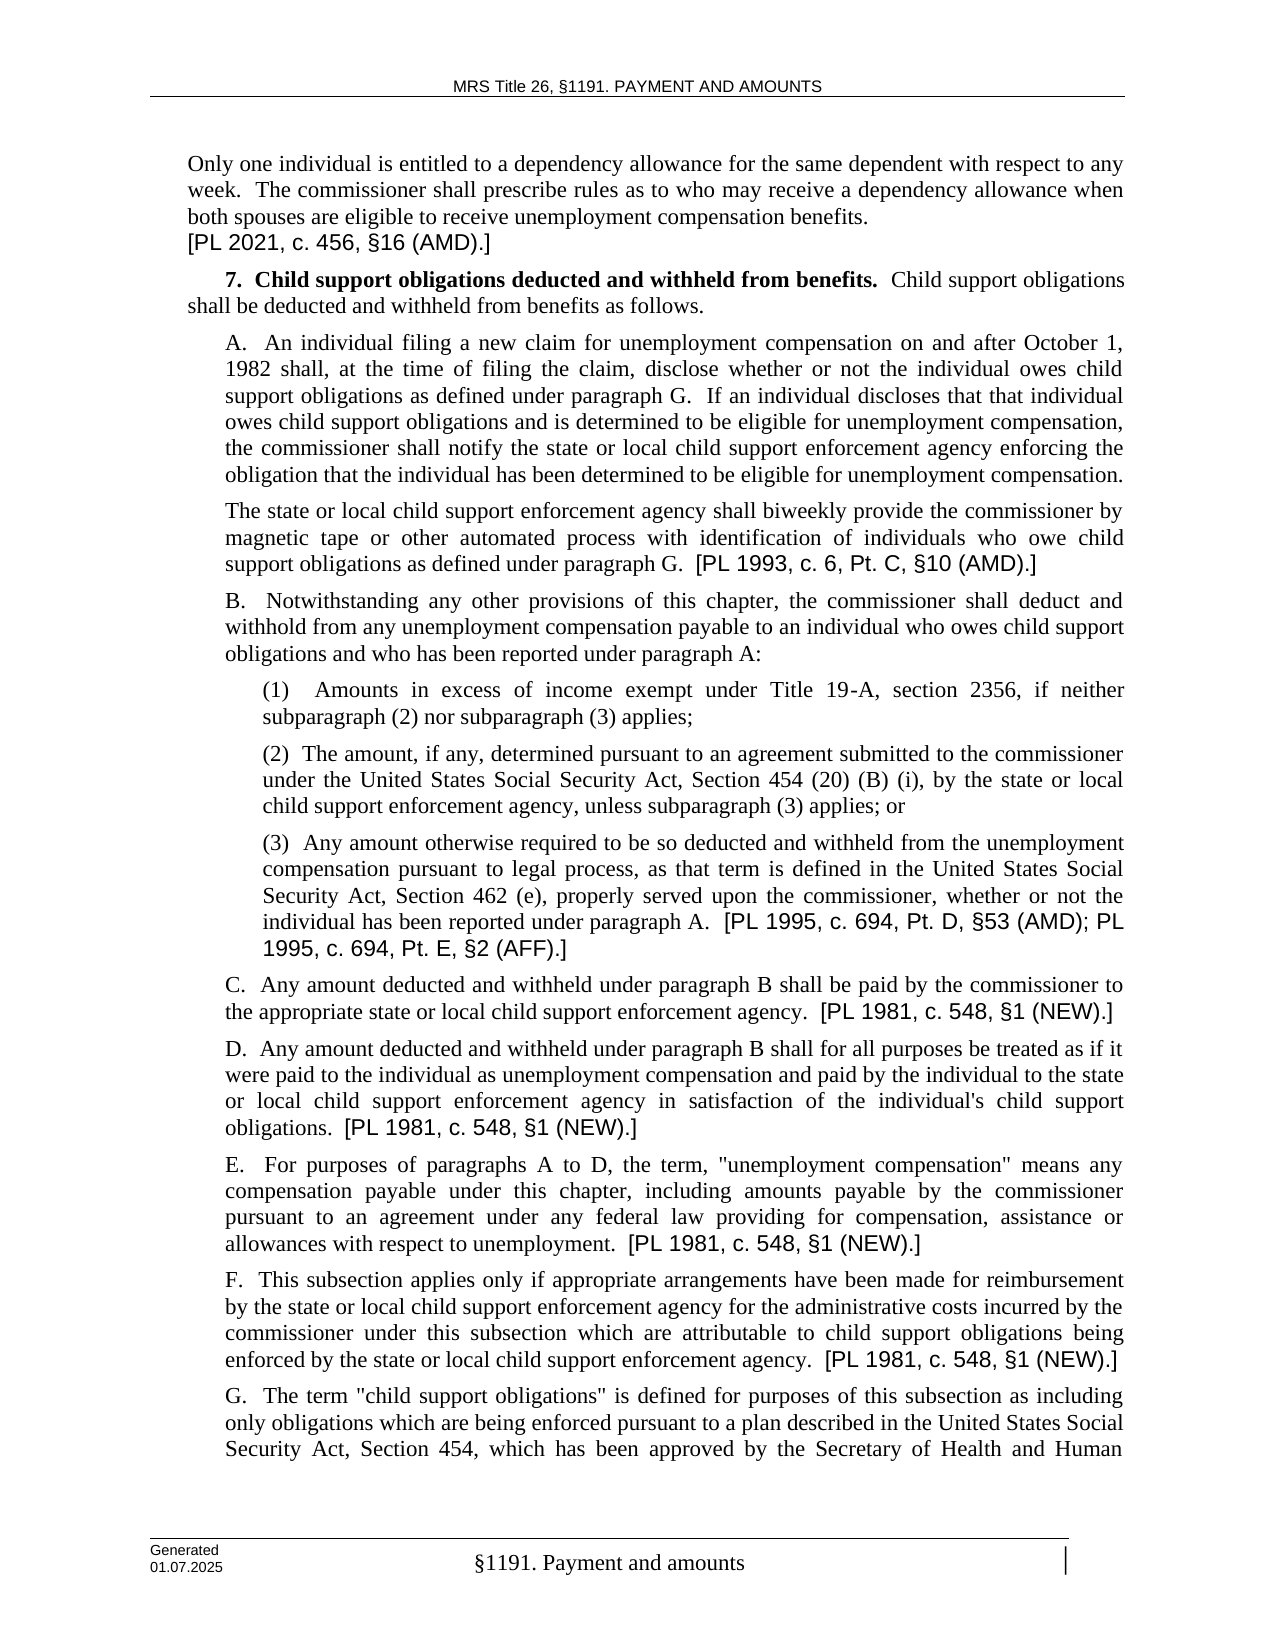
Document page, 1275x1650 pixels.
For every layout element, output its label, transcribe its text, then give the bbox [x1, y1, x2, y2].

text Only one individual is entitled to a dependency allowance for the same dependent with respect to any week. The commissioner shall prescribe rules as to who may receive a dependency allowance when both spouses are eligible to receive unemployment compensation benefits. [187, 150, 1125, 229]
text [225, 1382, 1125, 1462]
text [PL 2021, c. 456, §16 (AMD).] [187, 229, 1125, 255]
text D. Any amount deducted and withheld under paragraph B shall for all purposes be treated as if it were paid to the individual as unemployment compensation and paid by the individual to the state or local child support enforcement agency in satisfaction of the individual's child support obligations. [PL 1981, c. 548, §1 (NEW).] [225, 1035, 1125, 1140]
text The state or local child support enforcement agency shall biweekly provide the commissioner by magnetic tape or other automated process with identification of individuals who owe child support obligations as defined under paragraph G. [PL 1993, c. 6, Pt. C, §10 (AMD).] [225, 497, 1125, 577]
text A. An individual filing a new claim for unemployment compensation on and after October 1, 1982 shall, at the time of filing the claim, disclose whether or not the individual owes child support obligations as defined under paragraph G. If an individual discloses that that individual owes child support obligations and is determined to be eligible for unemployment compensation, the commissioner shall notify the state or local child support enforcement agency enforcing the obligation that the individual has been determined to be eligible for unemployment compensation. [225, 329, 1125, 487]
text C. Any amount deducted and withheld under paragraph B shall be paid by the commissioner to the appropriate state or local child support enforcement agency. [PL 1981, c. 548, §1 (NEW).] [225, 971, 1125, 1024]
text (1) Amounts in excess of income exempt under Title 19‑A, section 2356, if neither subparagraph (2) nor subparagraph (3) applies; [262, 677, 1125, 729]
text E. For purposes of paragraphs A to D, the term, "unemployment compensation" means any compensation payable under this chapter, including amounts payable by the commissioner pursuant to an agreement under any federal law providing for compensation, assistance or allowances with respect to unemployment. [PL 1981, c. 548, §1 (NEW).] [225, 1151, 1125, 1256]
text 7. Child support obligations deducted and withheld from benefits. Child support obligations shall be deducted and withheld from benefits as follows. [187, 266, 1125, 318]
text (3) Any amount otherwise required to be so deducted and withheld from the unemployment compensation pursuant to legal process, as that term is defined in the United States Social Security Act, Section 462 (e), properly served upon the commissioner, whether or not the individual has been reported under paragraph A. [PL 1995, c. 694, Pt. D, §53 (AMD); PL 1995, c. 694, Pt. E, §2 (AFF).] [262, 829, 1125, 961]
text B. Notwithstanding any other provisions of this chapter, the commissioner shall deduct and withhold from any unemployment compensation payable to an individual who owes child support obligations and who has been reported under paragraph A: [225, 587, 1125, 666]
text F. This subsection applies only if appropriate arrangements have been made for reimbursement by the state or local child support enforcement agency for the administrative costs incurred by the commissioner under this subsection which are attributable to child support obligations being enforced by the state or local child support enforcement agency. [PL 1981, c. 548, §1 (NEW).] [225, 1267, 1125, 1372]
text (2) The amount, if any, determined pursuant to an agreement submitted to the commissioner under the United States Social Security Act, Section 454 (20) (B) (i), by the state or local child support enforcement agency, unless subparagraph (3) applies; or [262, 740, 1125, 819]
